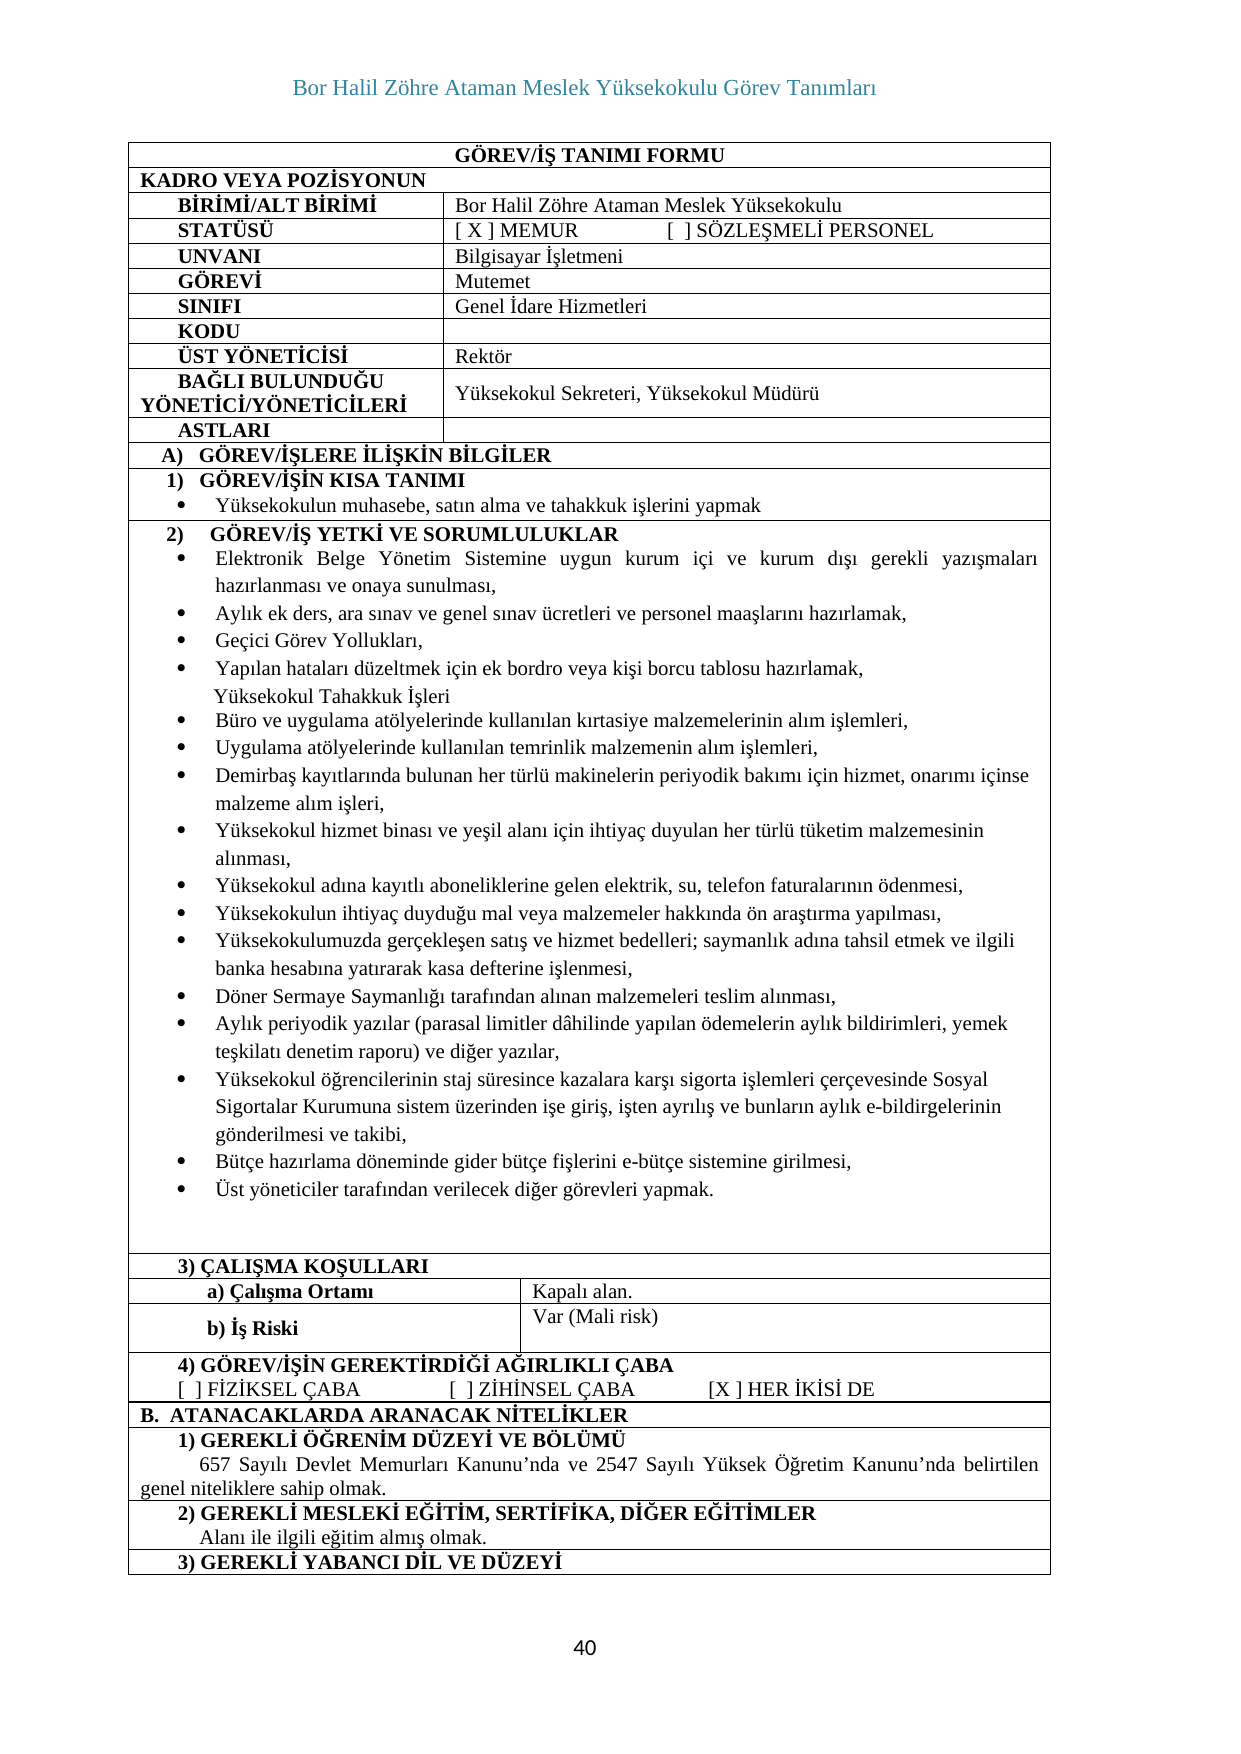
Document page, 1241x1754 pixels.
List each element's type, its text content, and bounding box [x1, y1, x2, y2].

table_cell Bor Halil Zöhre Ataman Meslek Yüksekokulu [444, 193, 1050, 217]
table_cell BAĞLI BULUNDUĞU YÖNETİCİ/YÖNETİCİLERİ [129, 369, 443, 417]
table_cell [ X ] MEMUR [ ] SÖZLEŞMELİ PERSONEL [444, 219, 1050, 242]
table_cell KODU [129, 319, 443, 343]
table_cell BİRİMİ/ALT BİRİMİ [129, 193, 443, 217]
table_cell [444, 418, 1050, 442]
table_cell KADRO VEYA POZİSYONUN [129, 168, 1050, 192]
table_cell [129, 1550, 1050, 1574]
table_cell ASTLARI [129, 418, 443, 442]
table_cell Var (Mali risk) [521, 1304, 1050, 1352]
table_cell Kapalı alan. [521, 1279, 1050, 1303]
table_cell [444, 319, 1050, 343]
table_cell B. ATANACAKLARDA ARANACAK NİTELİKLER [129, 1403, 1050, 1427]
table_cell STATÜSÜ [129, 219, 443, 242]
table_cell GÖREVİ [129, 269, 443, 293]
table_cell 2) GÖREV/İŞ YETKİ VE SORUMLULUKLAR Elektronik Belge Yönetim Sistemine uygun kurum içi ve kurum dışı gerekli yazışmaları hazırlanması ve onaya sunulması, Aylık ek ders, ara sınav ve genel sınav ücretleri ve personel maaşlarını hazırlamak, Geçici Görev Yollukları, Yapılan hataları düzeltmek için ek bordro veya kişi borcu tablosu hazırlamak, Yüksekokul Tahakkuk İşleri Büro ve uygulama atölyelerinde kullanılan kırtasiye malzemelerinin alım işlemleri, Uygulama atölyelerinde kullanılan temrinlik malzemenin alım işlemleri, Demirbaş kayıtlarında bulunan her türlü makinelerin periyodik bakımı için hizmet, onarımı içinse malzeme alım işleri, Yüksekokul hizmet binası ve yeşil alanı için ihtiyaç duyulan her türlü tüketim malzemesinin alınması, Yüksekokul adına kayıtlı aboneliklerine gelen elektrik, su, telefon faturalarının ödenmesi, Yüksekokulun ihtiyaç duyduğu mal veya malzemeler hakkında ön araştırma yapılması, Yüksekokulumuzda gerçekleşen satış ve hizmet bedelleri; saymanlık adına tahsil etmek ve ilgili banka hesabına yatırarak kasa defterine işlenmesi, Döner Sermaye Saymanlığı tarafından alınan malzemeleri teslim alınması, Aylık periyodik yazılar (parasal limitler dâhilinde yapılan ödemelerin aylık bildirimleri, yemek teşkilatı denetim raporu) ve diğer yazılar, Yüksekokul öğrencilerinin staj süresince kazalara karşı sigorta işlemleri çerçevesinde Sosyal Sigortalar Kurumuna sistem üzerinden işe giriş, işten ayrılış ve bunların aylık e-bildirgelerinin gönderilmesi ve takibi, Bütçe hazırlama döneminde gider bütçe fişlerini e-bütçe sistemine girilmesi, Üst yöneticiler tarafından verilecek diğer görevleri yapmak. [129, 521, 1050, 1253]
table_cell 3) ÇALIŞMA KOŞULLARI [129, 1254, 1050, 1278]
table_cell Genel İdare Hizmetleri [444, 294, 1050, 318]
table_cell 1) GEREKLİ ÖĞRENİM DÜZEYİ VE BÖLÜMÜ 657 Sayılı Devlet Memurları Kanunu’nda ve 2547 Sayılı Yüksek Öğretim Kanunu’nda belirtilen genel niteliklere sahip olmak. [129, 1428, 1050, 1500]
table_cell UNVANI [129, 244, 443, 268]
table_header GÖREV/İŞ TANIMI FORMU [129, 143, 1050, 167]
table_cell a) Çalışma Ortamı [129, 1279, 520, 1303]
table_cell 4) GÖREV/İŞİN GEREKTİRDİĞİ AĞIRLIKLI ÇABA [ ] FİZİKSEL ÇABA [ ] ZİHİNSEL ÇABA [X ] HER İKİSİ DE [129, 1353, 1050, 1401]
table_cell 2) GEREKLİ MESLEKİ EĞİTİM, SERTİFİKA, DİĞER EĞİTİMLER Alanı ile ilgili eğitim almış olmak. [129, 1501, 1050, 1549]
table_cell Bilgisayar İşletmeni [444, 244, 1050, 268]
table_cell SINIFI [129, 294, 443, 318]
table_cell A) GÖREV/İŞLERE İLİŞKİN BİLGİLER [129, 443, 1050, 467]
table_cell Yüksekokul Sekreteri, Yüksekokul Müdürü [444, 369, 1050, 417]
table_cell Mutemet [444, 269, 1050, 293]
table_cell 1) GÖREV/İŞİN KISA TANIMI Yüksekokulun muhasebe, satın alma ve tahakkuk işlerini yapmak [129, 469, 1050, 520]
table_cell ÜST YÖNETİCİSİ [129, 344, 443, 368]
table_cell b) İş Riski [129, 1304, 520, 1352]
table_cell Rektör [444, 344, 1050, 368]
